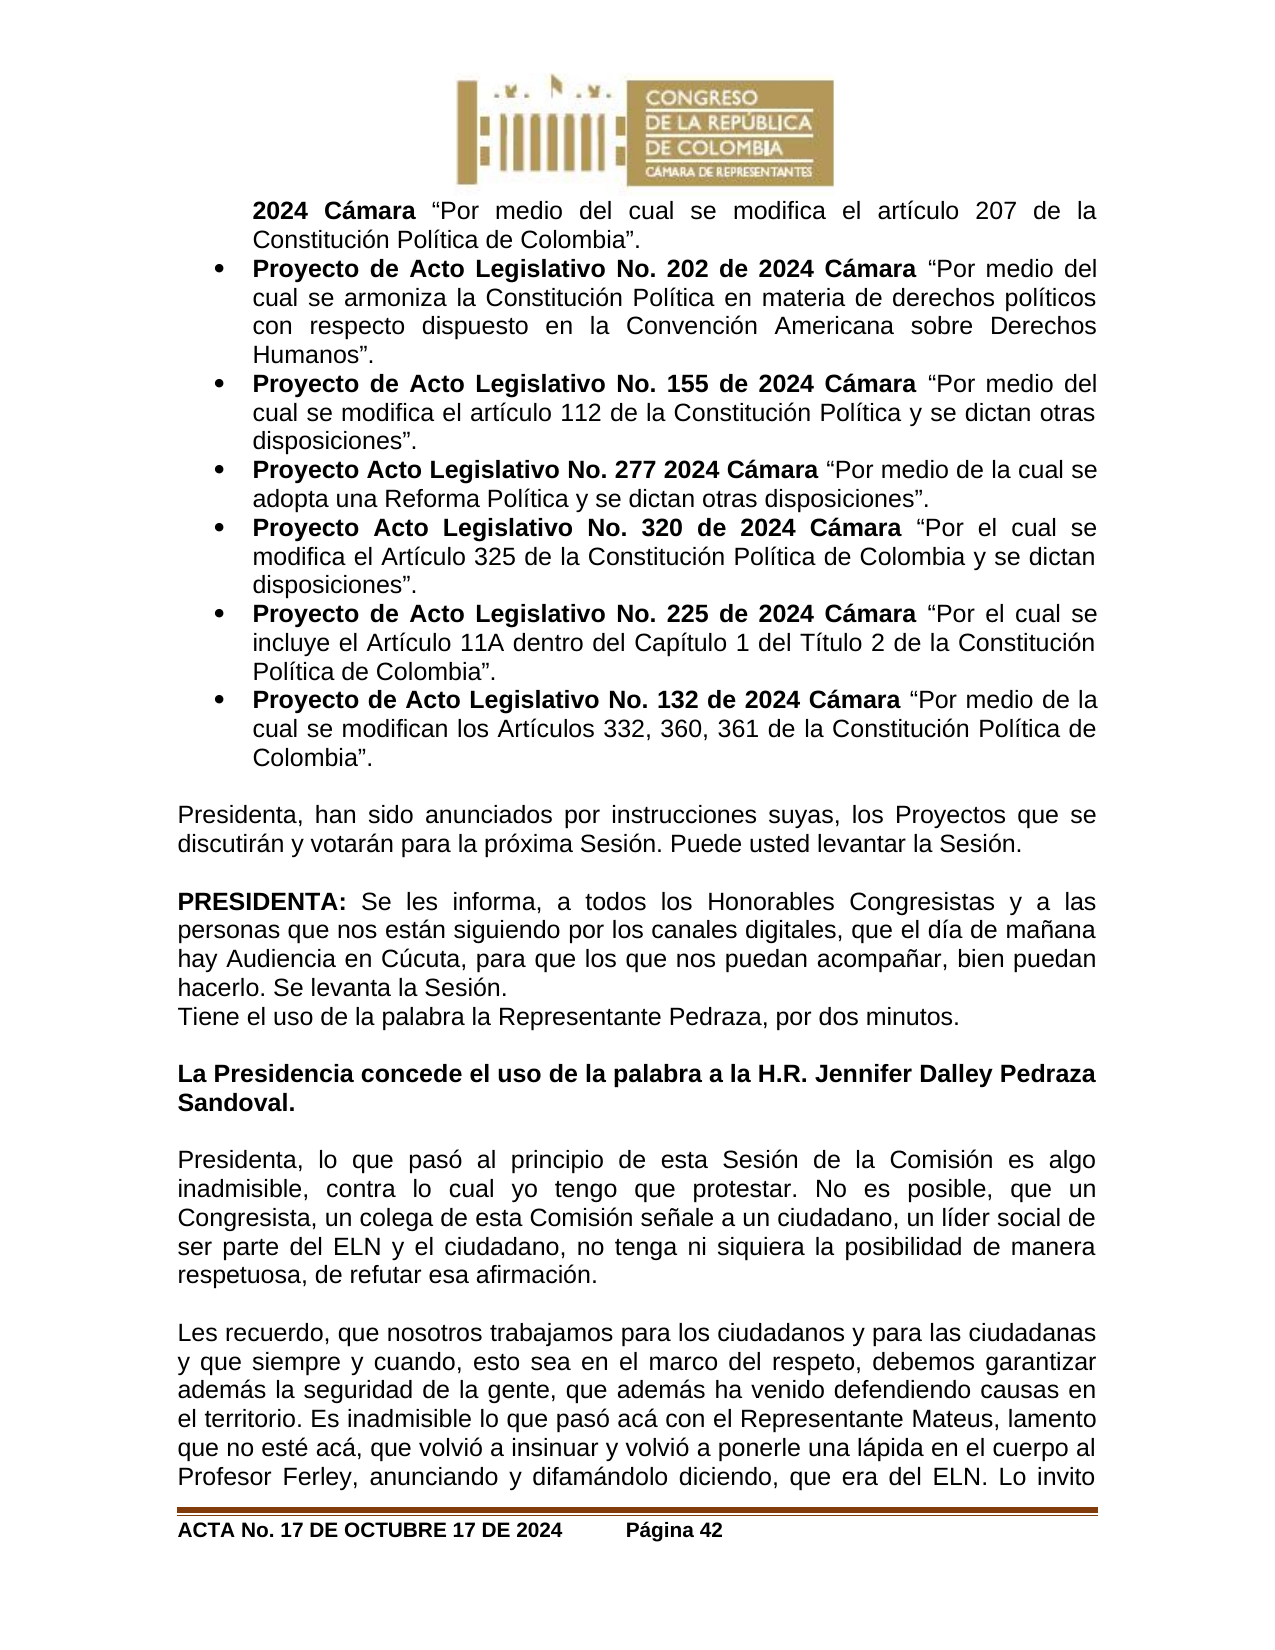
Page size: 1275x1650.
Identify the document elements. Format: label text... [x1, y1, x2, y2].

text La Presidencia concede el uso de la palabra a la H.R. Jennifer Dalley Pedraza Sandoval. [177, 1059, 1098, 1117]
list Proyecto de Acto Legislativo No. 225 de 2024 Cámara “Por el cual se incluye el Artículo 11A dentro del Capítulo 1 del Título 2 de la Constitución Política de Colombia”. [215, 599, 1098, 685]
text PRESIDENTA: Se les informa, a todos los Honorables Congresistas y a las personas que nos están siguiendo por los canales digitales, que el día de mañana hay Audiencia en Cúcuta, para que los que nos puedan acompañar, bien puedan hacerlo. Se levanta la Sesión. [177, 887, 1098, 1002]
picture [430, 73, 845, 197]
list Proyecto de Acto Legislativo No. 202 de 2024 Cámara “Por medio del cual se armoniza la Constitución Política en materia de derechos políticos con respecto dispuesto en la Convención Americana sobre Derechos Humanos”. [215, 254, 1098, 369]
list Proyecto Acto Legislativo No. 277 2024 Cámara “Por medio de la cual se adopta una Reforma Política y se dictan otras disposiciones”. [215, 455, 1098, 513]
text Presidenta, han sido anunciados por instrucciones suyas, los Proyectos que se discutirán y votarán para la próxima Sesión. Puede usted levantar la Sesión. [177, 801, 1098, 858]
list Proyecto de Acto Legislativo No. 155 de 2024 Cámara “Por medio del cual se modifica el artículo 112 de la Constitución Política y se dictan otras disposiciones”. [215, 369, 1098, 455]
list Proyecto Acto Legislativo No. 320 de 2024 Cámara “Por el cual se modifica el Artículo 325 de la Constitución Política de Colombia y se dictan disposiciones”. [215, 513, 1098, 599]
text Tiene el uso de la palabra la Representante Pedraza, por dos minutos. [177, 1002, 1098, 1031]
text Presidenta, lo que pasó al principio de esta Sesión de la Comisión es algo inadmisible, contra lo cual yo tengo que protestar. No es posible, que un Congresista, un colega de esta Comisión señale a un ciudadano, un líder social de ser parte del ELN y el ciudadano, no tenga ni siquiera la posibilidad de manera respetuosa, de refutar esa afirmación. [177, 1146, 1098, 1289]
list Proyecto de Acto Legislativo No. 132 de 2024 Cámara “Por medio de la cual se modifican los Artículos 332, 360, 361 de la Constitución Política de Colombia”. [215, 685, 1098, 772]
